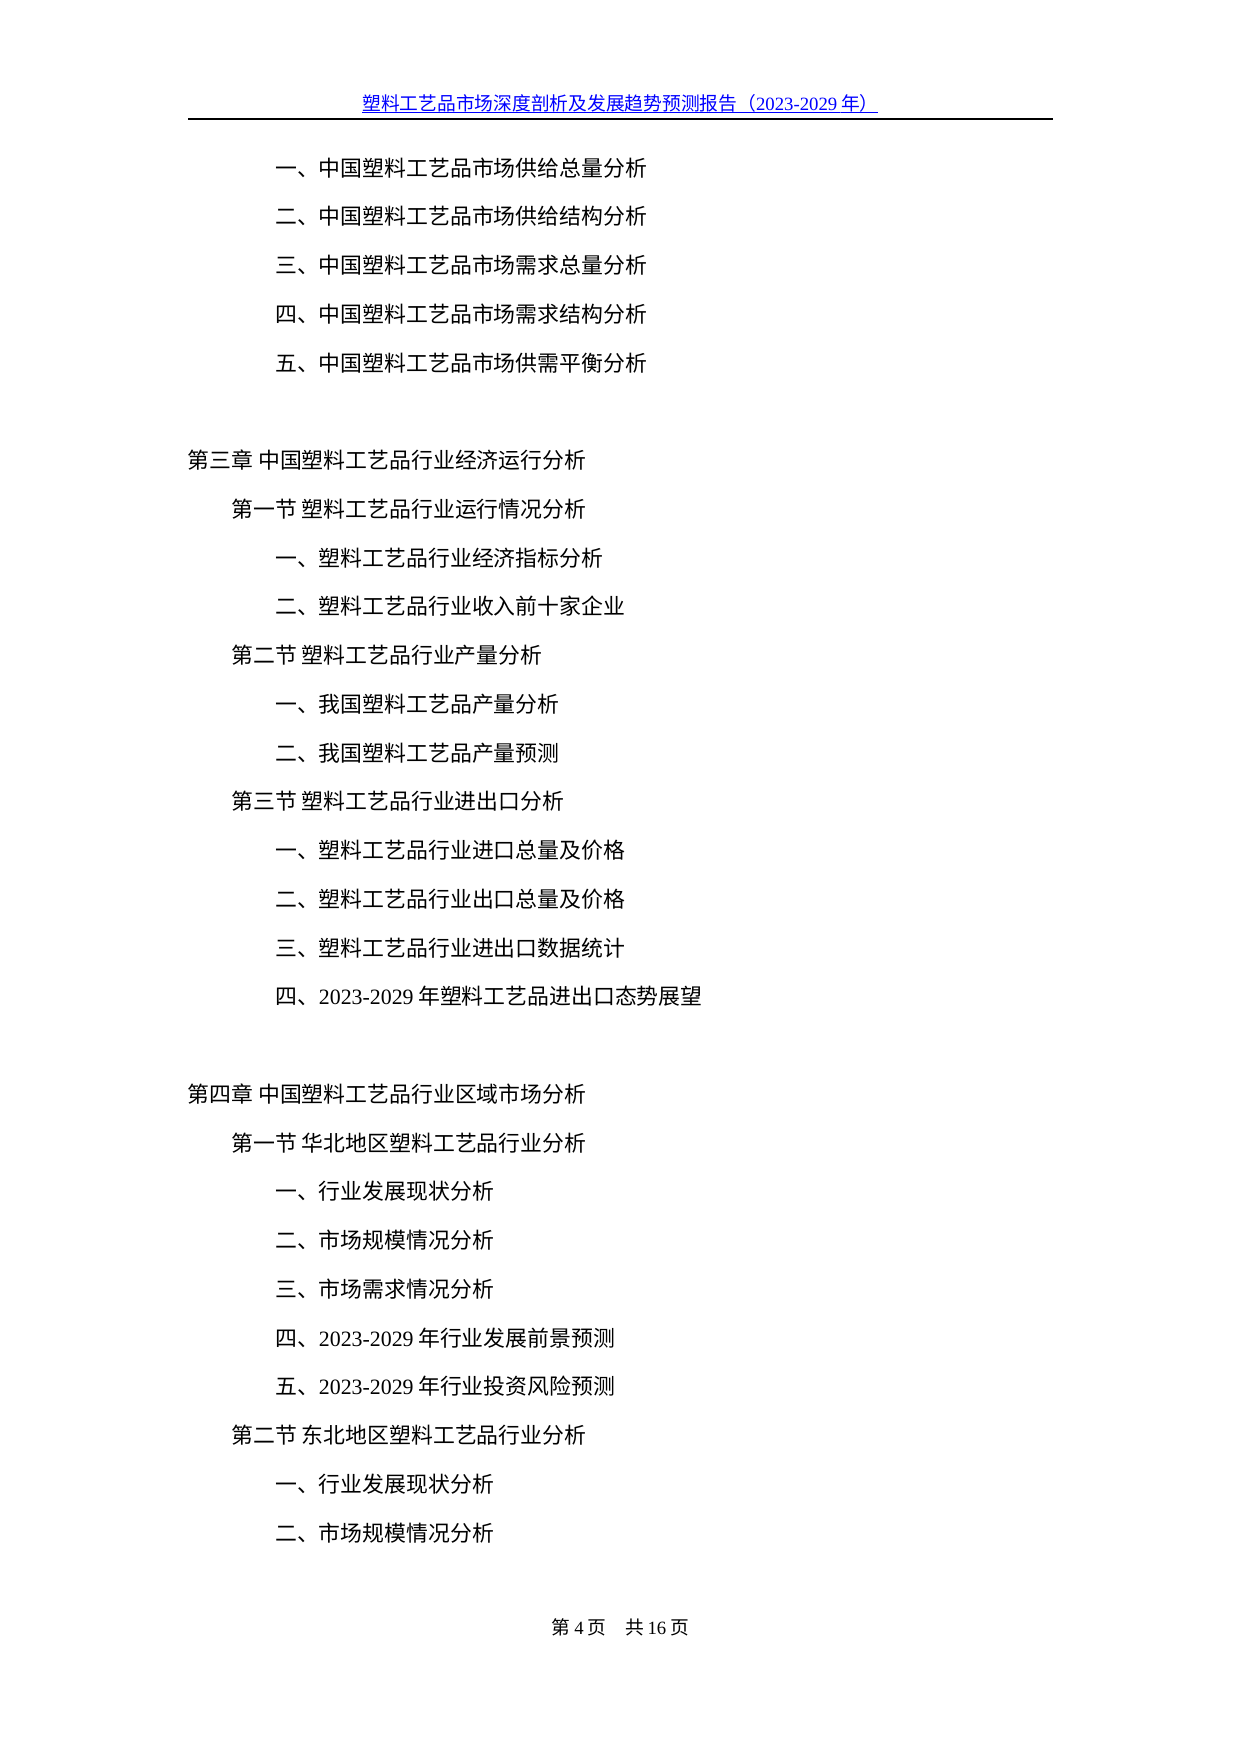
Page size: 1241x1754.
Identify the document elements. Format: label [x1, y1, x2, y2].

text [187, 150, 1053, 1548]
